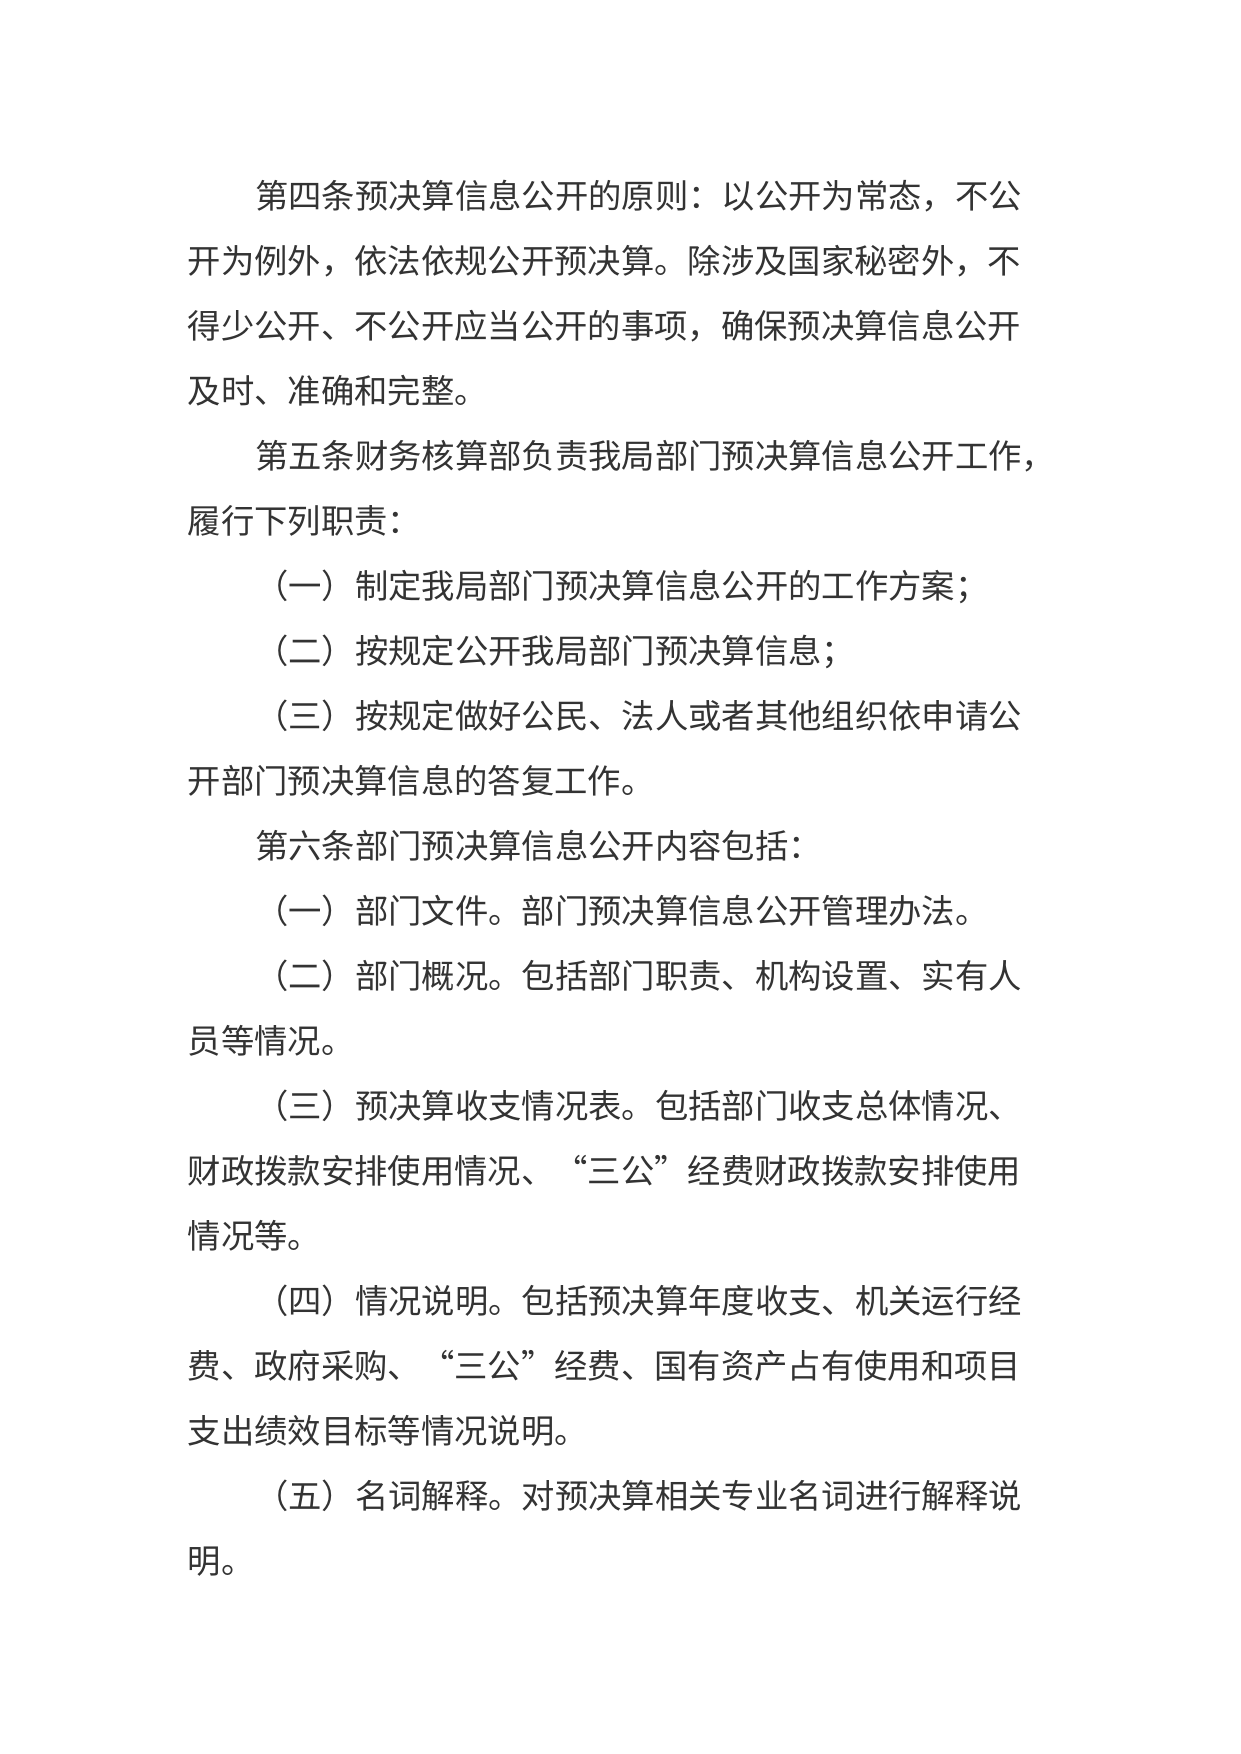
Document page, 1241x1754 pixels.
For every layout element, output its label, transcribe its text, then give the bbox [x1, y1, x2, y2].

text （一）部门文件。部门预决算信息公开管理办法。 [187, 877, 1053, 942]
text 第六条部门预决算信息公开内容包括： [187, 812, 1053, 877]
text （二）按规定公开我局部门预决算信息； [187, 617, 1053, 682]
text （一）制定我局部门预决算信息公开的工作方案； [187, 552, 1053, 617]
text 第五条财务核算部负责我局部门预决算信息公开工作，履行下列职责： [187, 422, 1053, 552]
text （二）部门概况。包括部门职责、机构设置、实有人员等情况。 [187, 942, 1053, 1072]
text （四）情况说明。包括预决算年度收支、机关运行经费、政府采购、“三公”经费、国有资产占有使用和项目支出绩效目标等情况说明。 [187, 1267, 1053, 1462]
text （三）预决算收支情况表。包括部门收支总体情况、财政拨款安排使用情况、“三公”经费财政拨款安排使用情况等。 [187, 1072, 1053, 1267]
text （五）名词解释。对预决算相关专业名词进行解释说明。 [187, 1462, 1053, 1592]
text 第四条预决算信息公开的原则：以公开为常态，不公开为例外，依法依规公开预决算。除涉及国家秘密外，不得少公开、不公开应当公开的事项，确保预决算信息公开及时、准确和完整。 [187, 162, 1053, 422]
text （三）按规定做好公民、法人或者其他组织依申请公开部门预决算信息的答复工作。 [187, 682, 1053, 812]
